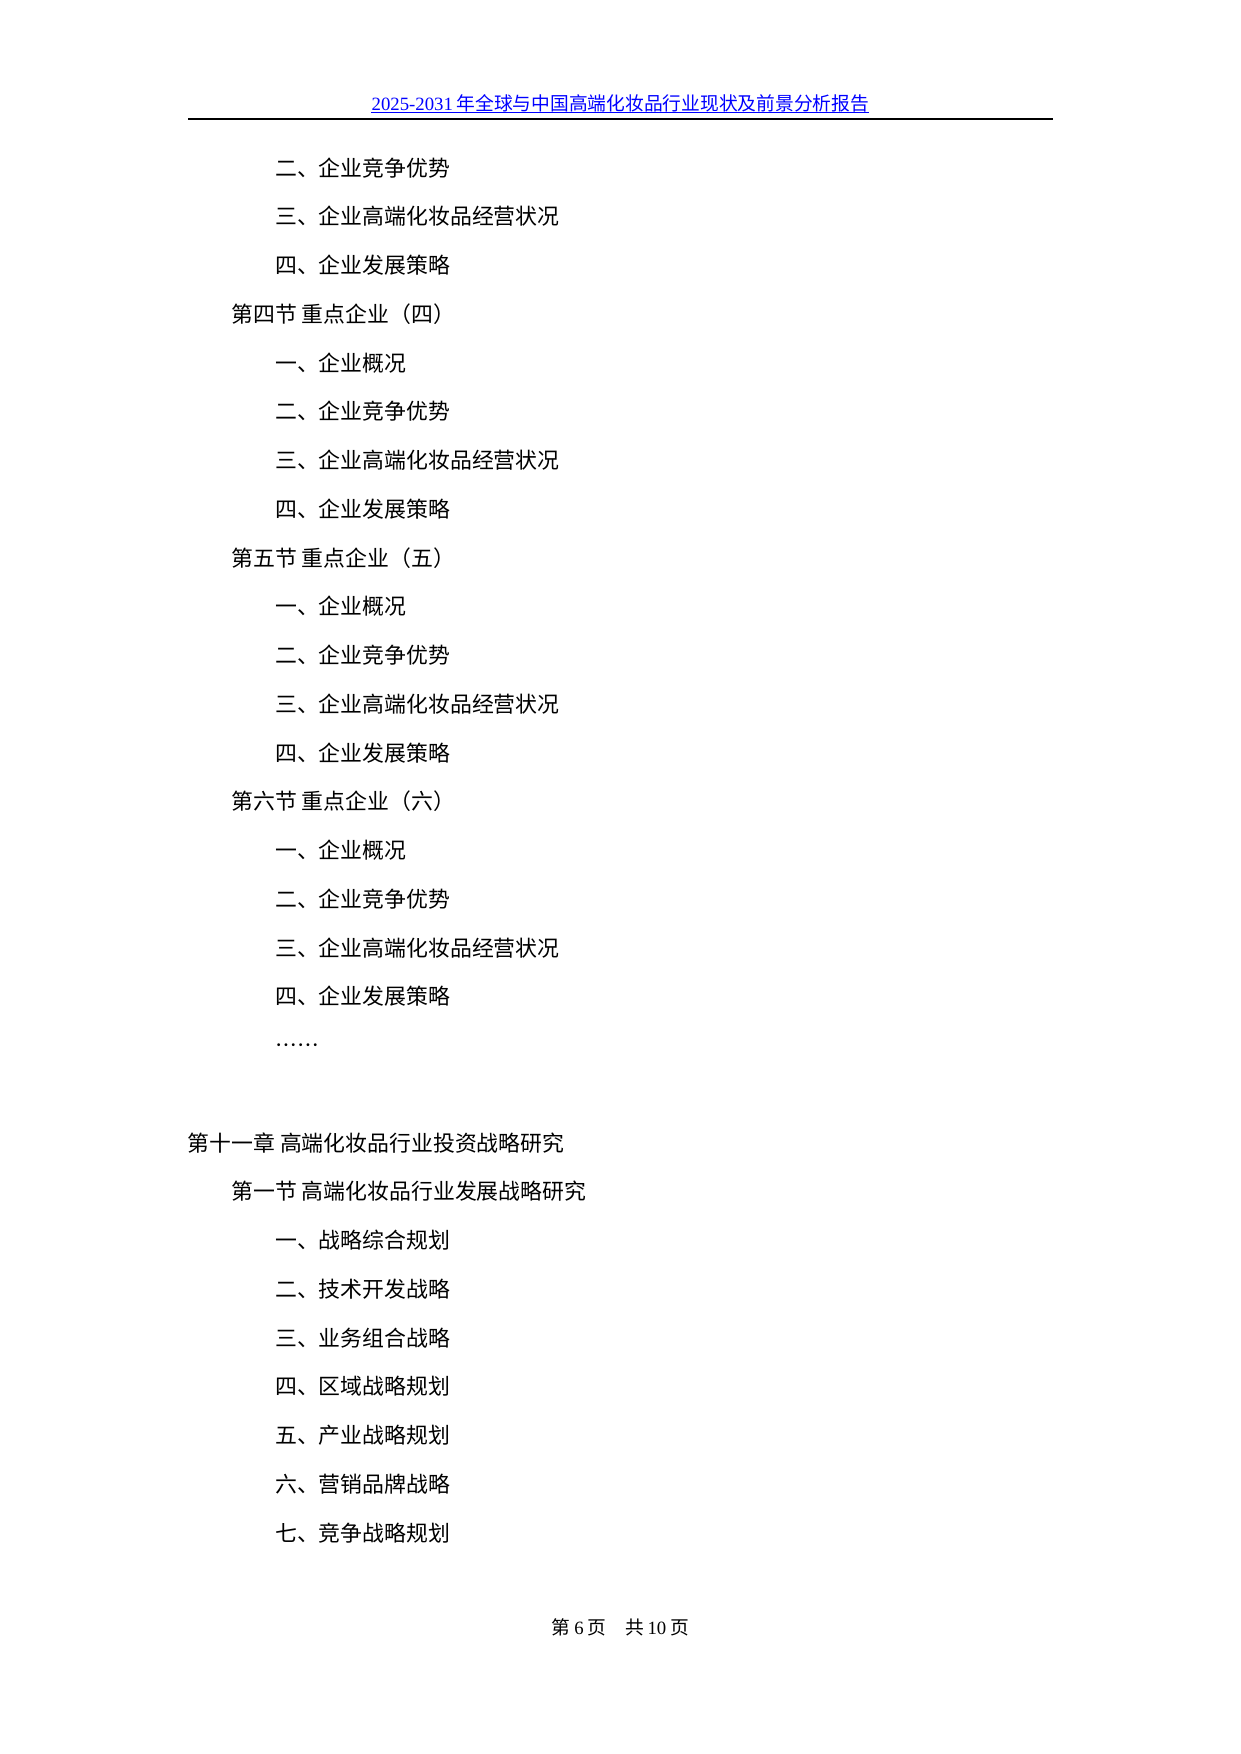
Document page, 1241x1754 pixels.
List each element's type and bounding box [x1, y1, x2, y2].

text [187, 150, 1053, 1548]
